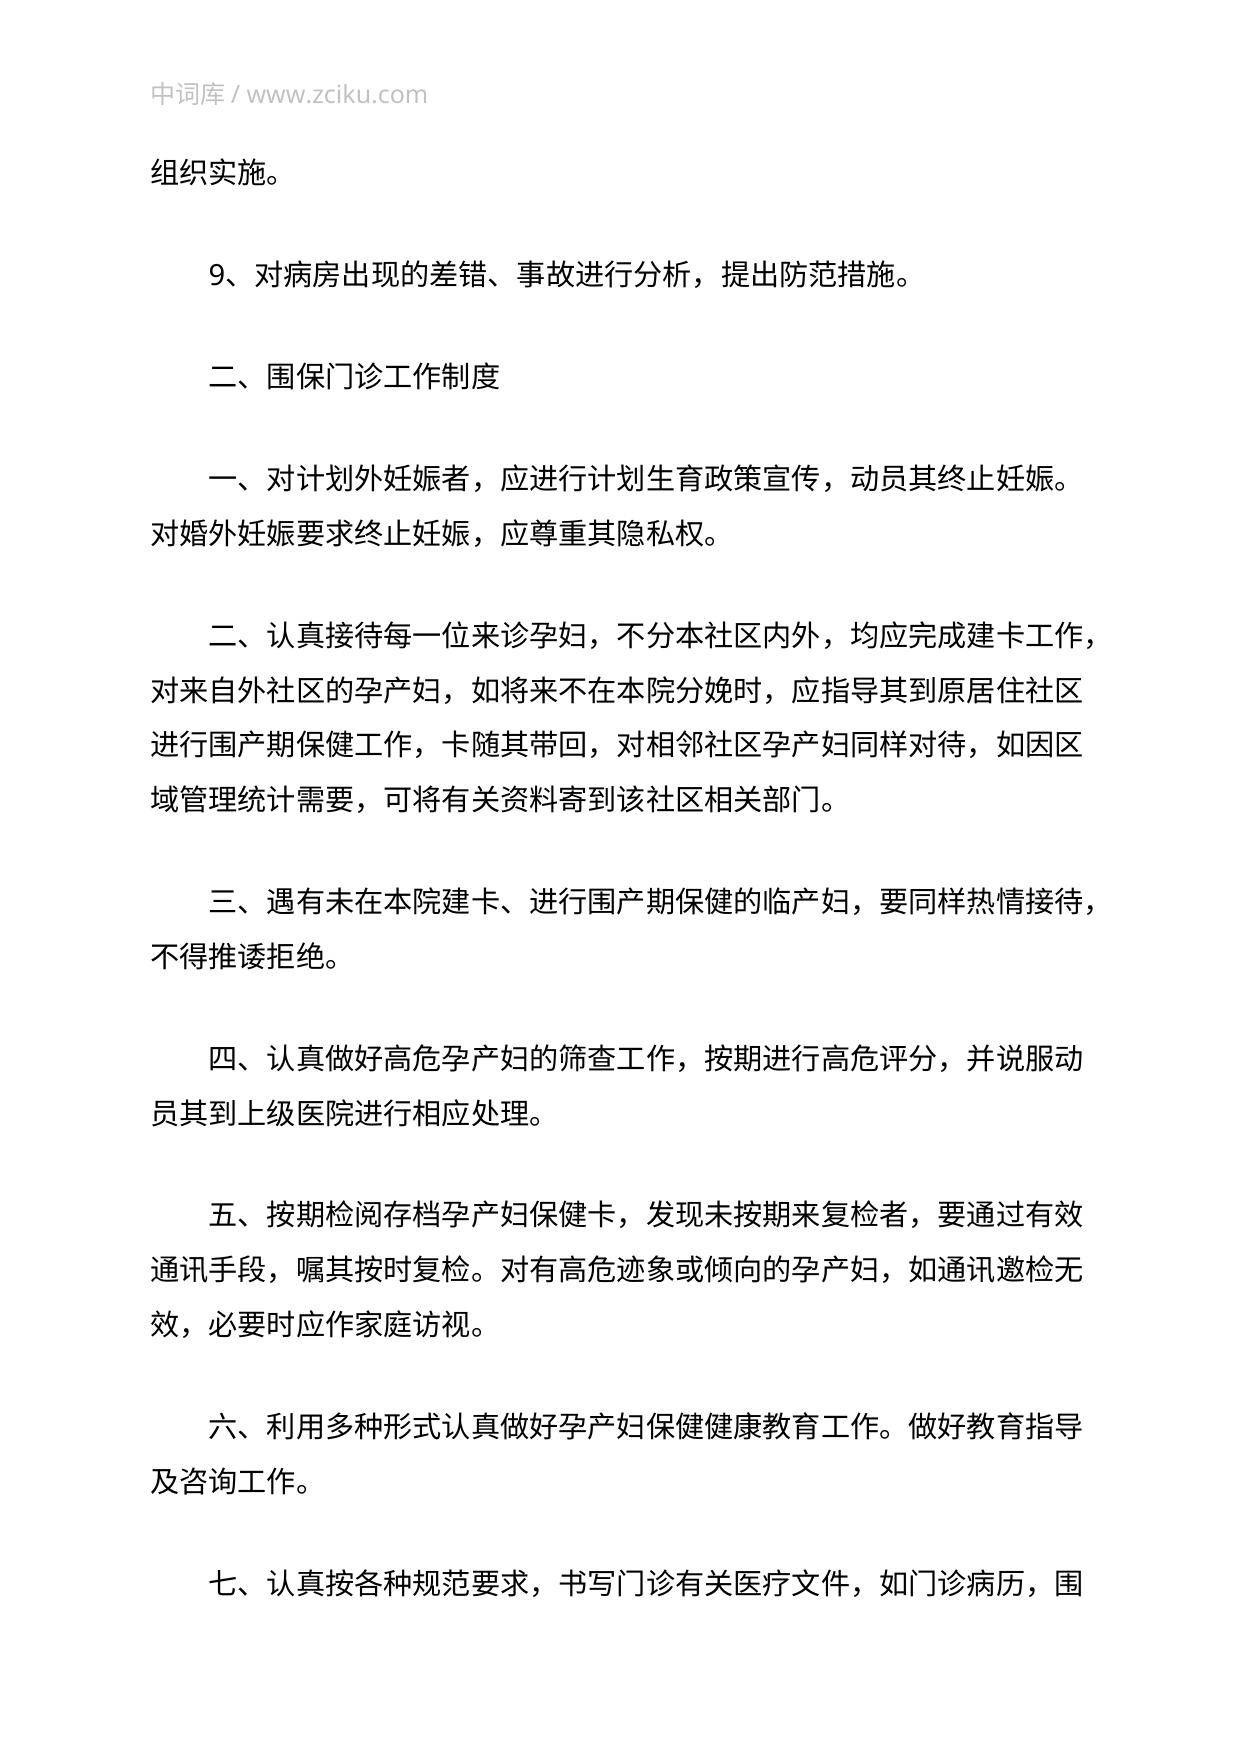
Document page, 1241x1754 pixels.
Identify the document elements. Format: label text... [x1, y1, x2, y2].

text 四、认真做好高危孕产妇的筛查工作，按期进行高危评分，并说服动员其到上级医院进行相应处理。 [150, 1035, 1090, 1132]
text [150, 150, 1090, 192]
text 三、遇有未在本院建卡、进行围产期保健的临产妇，要同样热情接待，不得推诿拒绝。 [150, 879, 1090, 976]
text 六、利用多种形式认真做好孕产妇保健健康教育工作。做好教育指导及咨询工作。 [150, 1403, 1090, 1501]
text 五、按期检阅存档孕产妇保健卡，发现未按期来复检者，要通过有效通讯手段，嘱其按时复检。对有高危迹象或倾向的孕产妇，如通讯邀检无效，必要时应作家庭访视。 [150, 1192, 1090, 1344]
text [150, 1560, 1090, 1602]
text 一、对计划外妊娠者，应进行计划生育政策宣传，动员其终止妊娠。对婚外妊娠要求终止妊娠，应尊重其隐私权。 [150, 456, 1090, 553]
text 9、对病房出现的差错、事故进行分析，提出防范措施。 [150, 252, 1090, 294]
text 二、围保门诊工作制度 [150, 354, 1090, 396]
text 二、认真接待每一位来诊孕妇，不分本社区内外，均应完成建卡工作，对来自外社区的孕产妇，如将来不在本院分娩时，应指导其到原居住社区进行围产期保健工作，卡随其带回，对相邻社区孕产妇同样对待，如因区域管理统计需要，可将有关资料寄到该社区相关部门。 [150, 612, 1090, 819]
